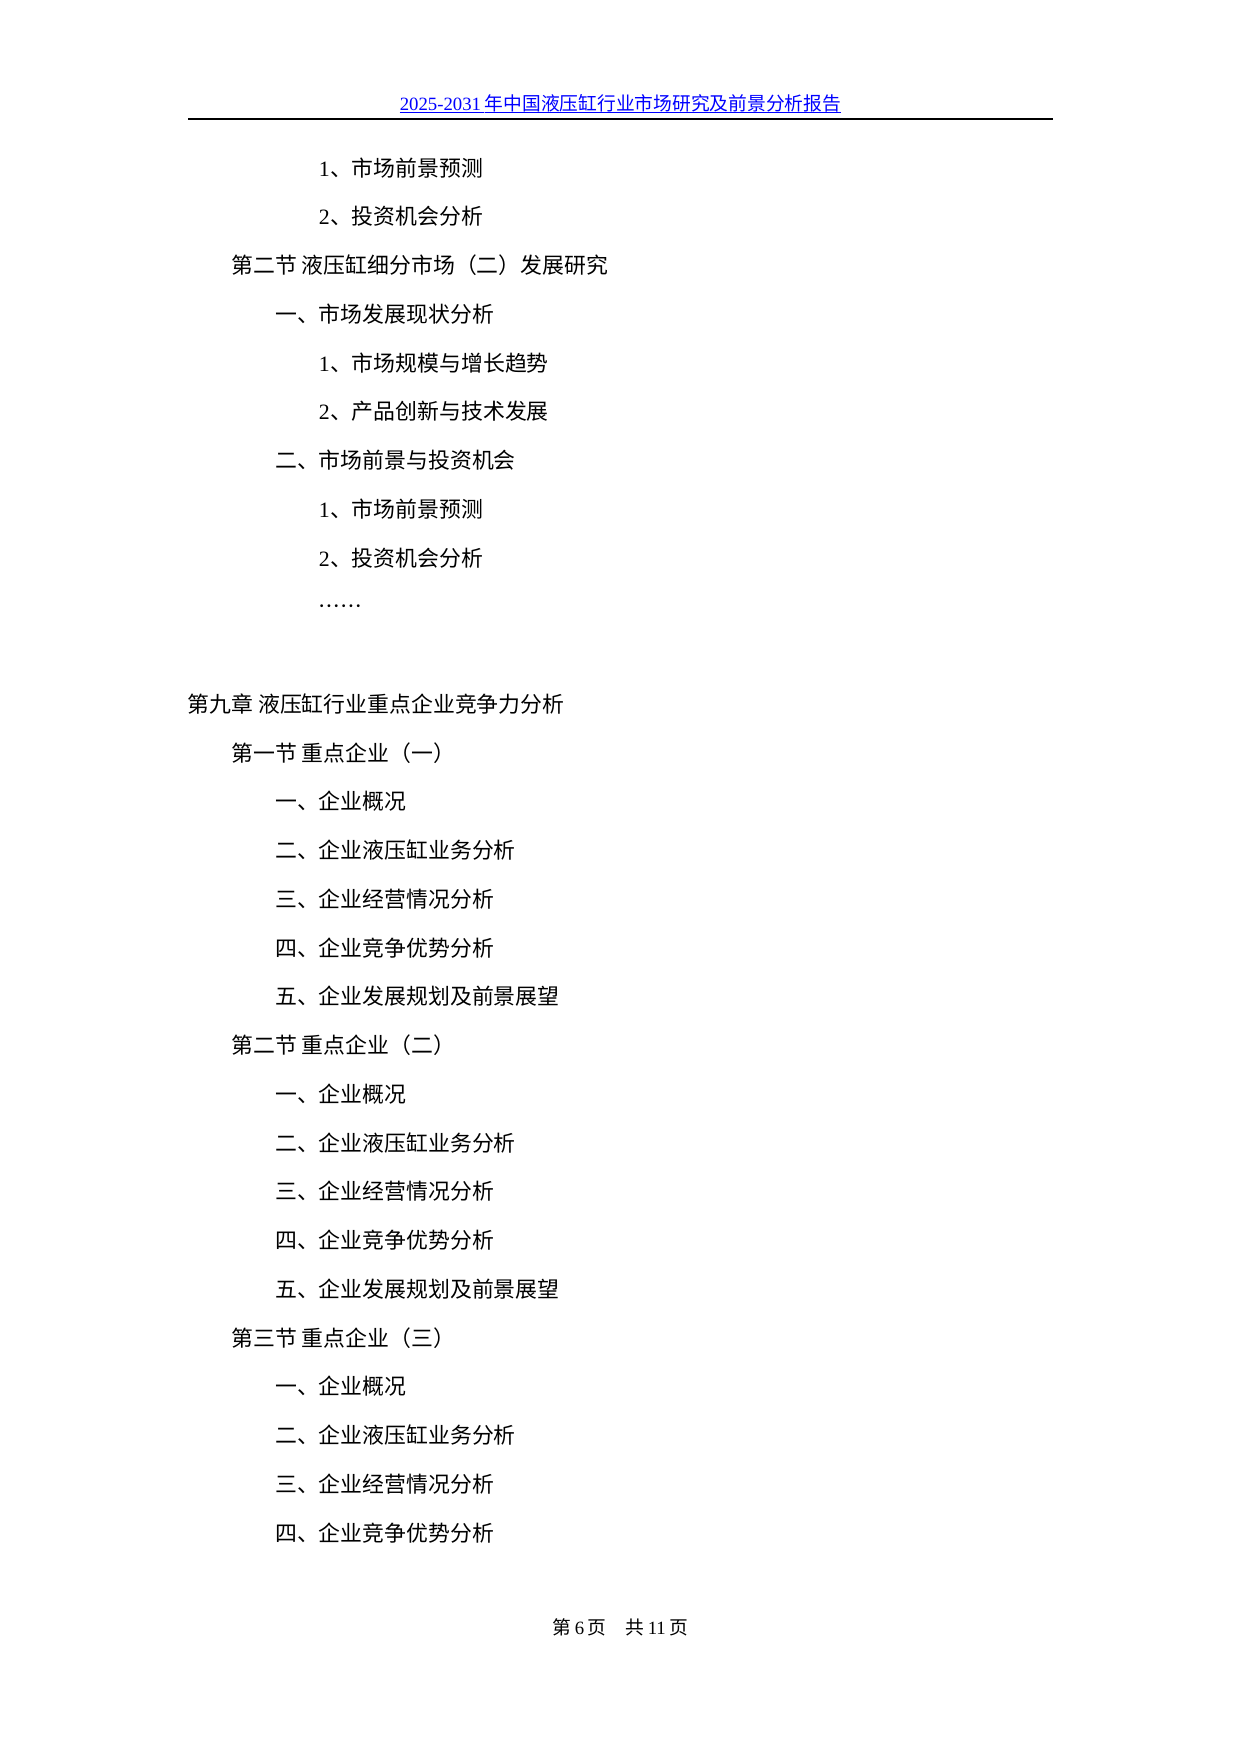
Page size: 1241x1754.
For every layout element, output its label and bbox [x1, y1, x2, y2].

text [187, 150, 1053, 1548]
